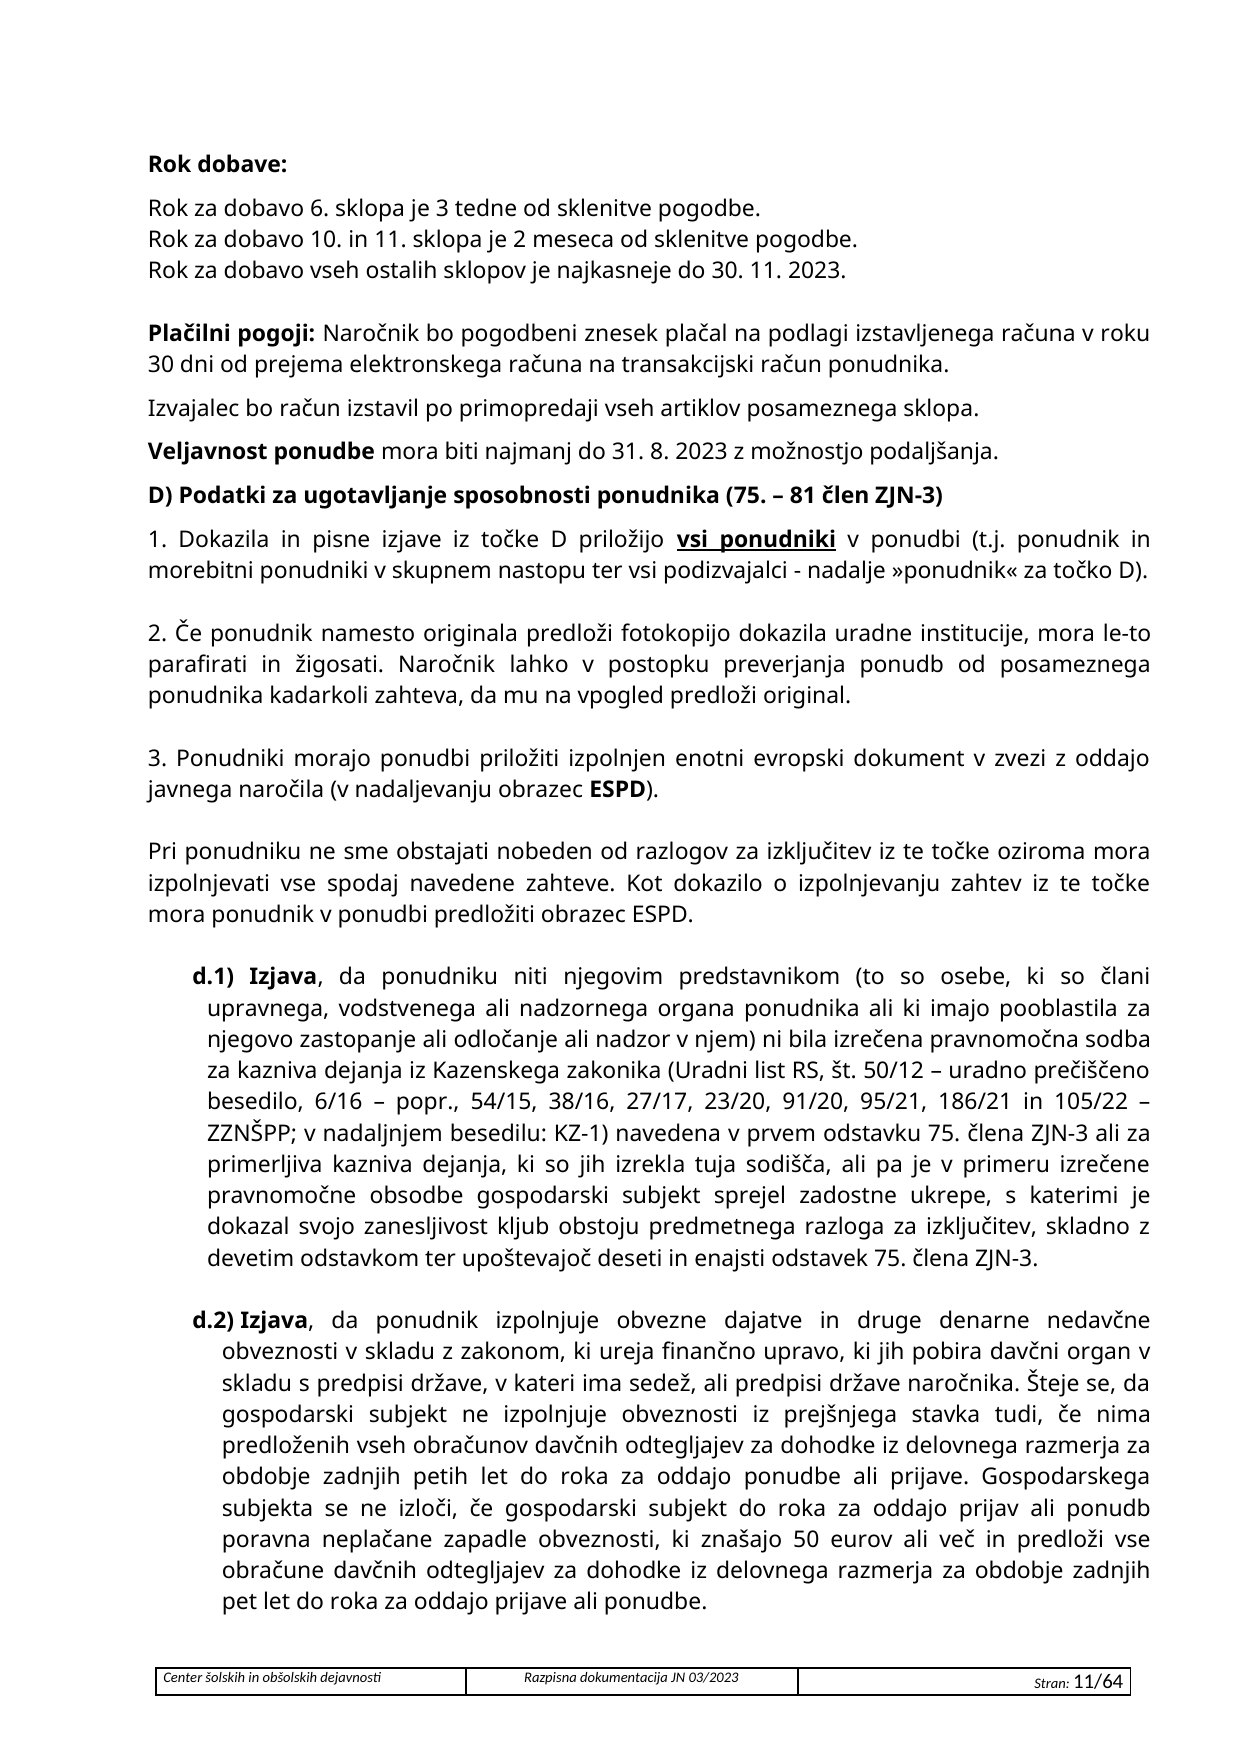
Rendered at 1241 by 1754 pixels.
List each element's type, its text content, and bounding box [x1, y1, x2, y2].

text d.1) Izjava, da ponudniku niti njegovim predstavnikom (to so osebe, ki so člani upravnega, vodstvenega ali nadzornega organa ponudnika ali ki imajo pooblastila za njegovo zastopanje ali odločanje ali nadzor v njem) ni bila izrečena pravnomočna sodba za kazniva dejanja iz Kazenskega zakonika (Uradni list RS, št. 50/12 – uradno prečiščeno besedilo, 6/16 – popr., 54/15, 38/16, 27/17, 23/20, 91/20, 95/21, 186/21 in 105/22 – ZZNŠPP; v nadaljnjem besedilu: KZ-1) navedena v prvem odstavku 75. člena ZJN-3 ali za primerljiva kazniva dejanja, ki so jih izrekla tuja sodišča, ali pa je v primeru izrečene pravnomočne obsodbe gospodarski subjekt sprejel zadostne ukrepe, s katerimi je dokazal svojo zanesljivost kljub obstoju predmetnega razloga za izključitev, skladno z devetim odstavkom ter upoštevajoč deseti in enajsti odstavek 75. člena ZJN-3. [192, 960, 1152, 1273]
list Rok dobave: [148, 148, 1152, 179]
text Veljavnost ponudbe mora biti najmanj do 31. 8. 2023 z možnostjo podaljšanja. [148, 435, 1152, 466]
text 3. Ponudniki morajo ponudbi priložiti izpolnjen enotni evropski dokument v zvezi z oddajo javnega naročila (v nadaljevanju obrazec ESPD). [148, 741, 1152, 804]
text D) Podatki za ugotavljanje sposobnosti ponudnika (75. – 81 člen ZJN-3) [148, 479, 1152, 510]
list Izvajalec bo račun izstavil po primopredaji vseh artiklov posameznega sklopa. [148, 391, 1152, 423]
text Rok za dobavo 6. sklopa je 3 tedne od sklenitve pogodbe. [148, 191, 1152, 223]
text Pri ponudniku ne sme obstajati nobeden od razlogov za izključitev iz te točke oziroma mora izpolnjevati vse spodaj navedene zahteve. Kot dokazilo o izpolnjevanju zahtev iz te točke mora ponudnik v ponudbi predložiti obrazec ESPD. [148, 835, 1152, 929]
list Plačilni pogoji: Naročnik bo pogodbeni znesek plačal na podlagi izstavljenega računa v roku 30 dni od prejema elektronskega računa na transakcijski račun ponudnika. [148, 316, 1152, 379]
text d.2) Izjava, da ponudnik izpolnjuje obvezne dajatve in druge denarne nedavčne obveznosti v skladu z zakonom, ki ureja finančno upravo, ki jih pobira davčni organ v skladu s predpisi države, v kateri ima sedež, ali predpisi države naročnika. Šteje se, da gospodarski subjekt ne izpolnjuje obveznosti iz prejšnjega stavka tudi, če nima predloženih vseh obračunov davčnih odtegljajev za dohodke iz delovnega razmerja za obdobje zadnjih petih let do roka za oddajo ponudbe ali prijave. Gospodarskega subjekta se ne izloči, če gospodarski subjekt do roka za oddajo prijav ali ponudb poravna neplačane zapadle obveznosti, ki znašajo 50 eurov ali več in predloži vse obračune davčnih odtegljajev za dohodke iz delovnega razmerja za obdobje zadnjih pet let do roka za oddajo prijave ali ponudbe. [192, 1304, 1152, 1616]
text 2. Če ponudnik namesto originala predloži fotokopijo dokazila uradne institucije, mora le-to parafirati in žigosati. Naročnik lahko v postopku preverjanja ponudb od posameznega ponudnika kadarkoli zahteva, da mu na vpogled predloži original. [148, 616, 1152, 710]
text 1. Dokazila in pisne izjave iz točke D priložijo vsi ponudniki v ponudbi (t.j. ponudnik in morebitni ponudniki v skupnem nastopu ter vsi podizvajalci - nadalje »ponudnik« za točko D). [148, 523, 1152, 585]
text Rok za dobavo vseh ostalih sklopov je najkasneje do 30. 11. 2023. [148, 254, 1152, 285]
text Rok za dobavo 10. in 11. sklopa je 2 meseca od sklenitve pogodbe. [148, 223, 1152, 254]
